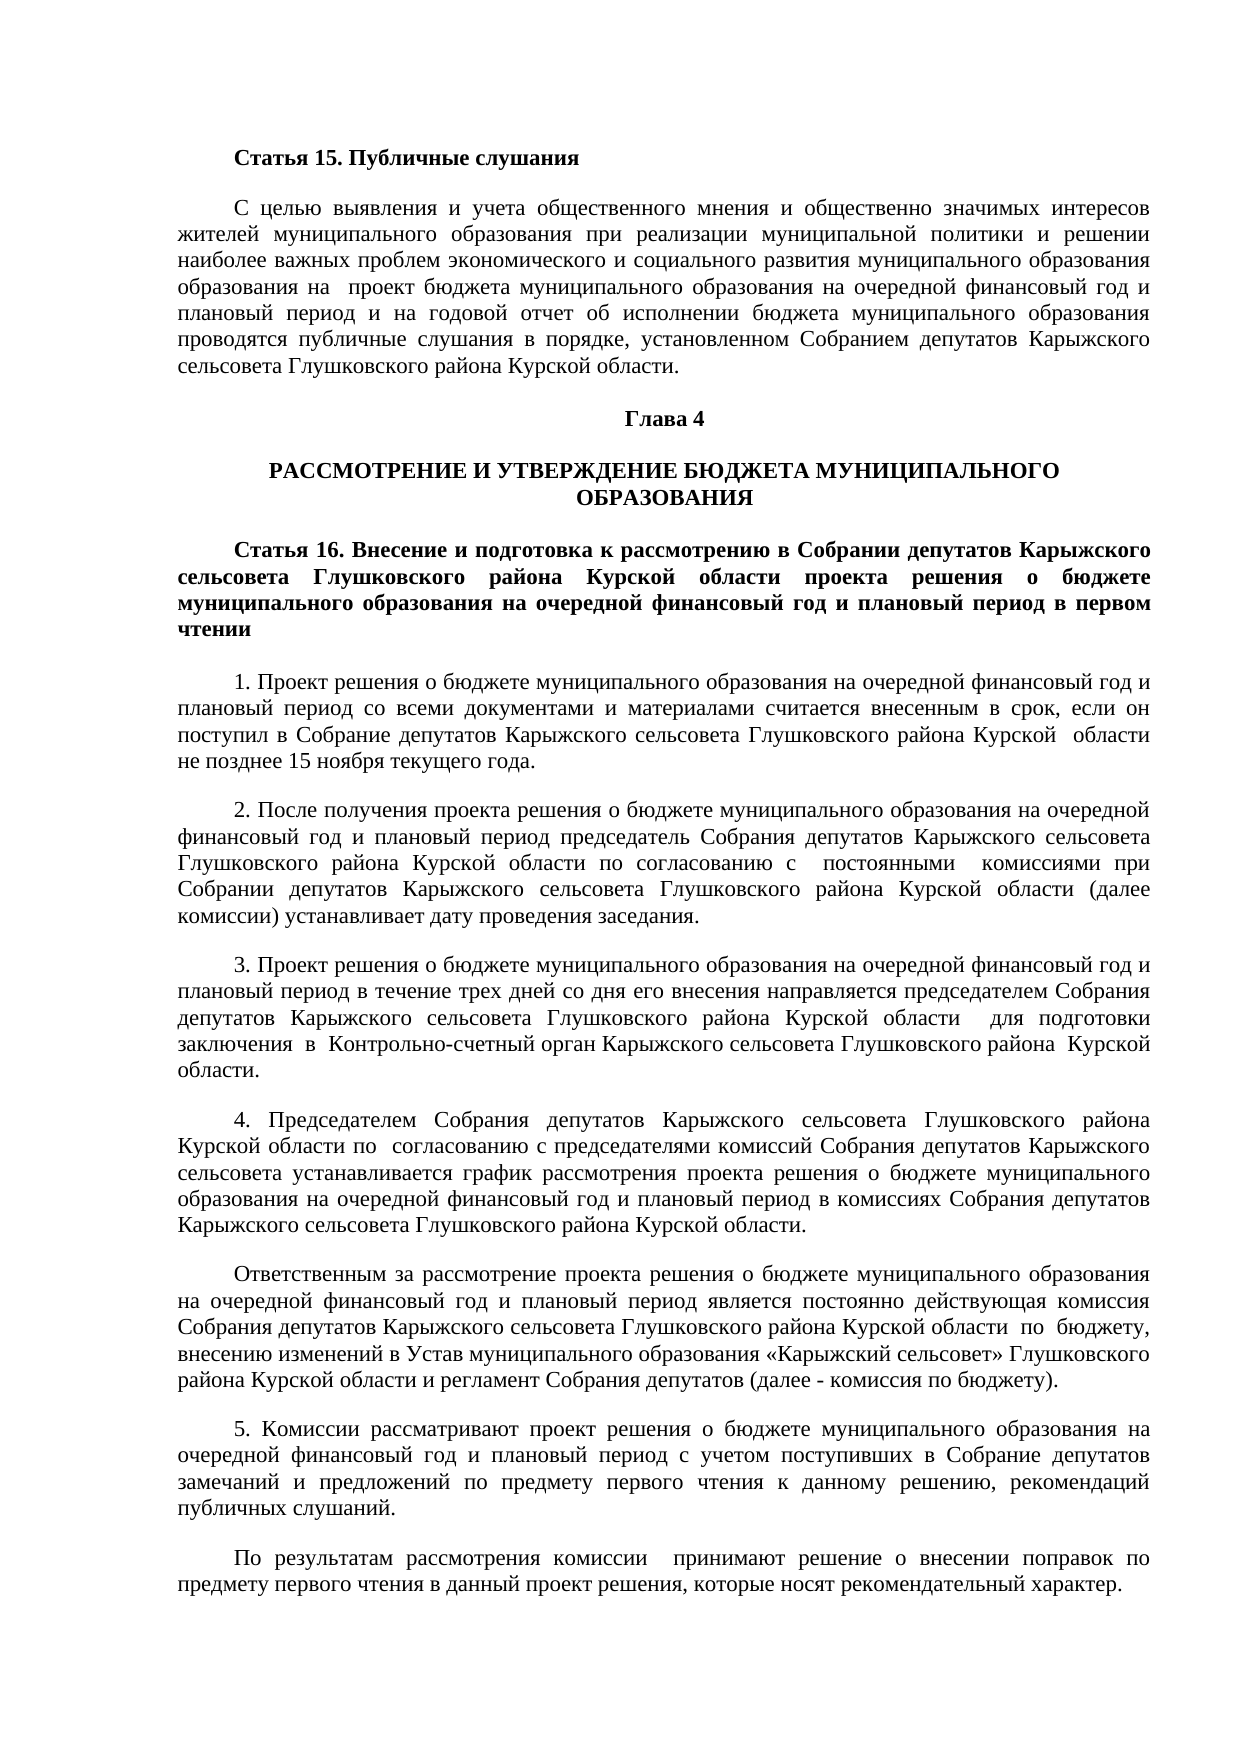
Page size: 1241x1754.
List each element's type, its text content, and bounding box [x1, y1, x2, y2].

title РАССМОТРЕНИЕ И УТВЕРЖДЕНИЕ БЮДЖЕТА МУНИЦИПАЛЬНОГО ОБРАЗОВАНИЯ [177, 457, 1152, 510]
text 1. Проект решения о бюджете муниципального образования на очередной финансовый год и плановый период со всеми документами и материалами считается внесенным в срок, если он поступил в Собрание депутатов Карыжского сельсовета Глушковского района Курской области не позднее 15 ноября текущего года. [177, 668, 1152, 773]
text 4. Председателем Собрания депутатов Карыжского сельсовета Глушковского района Курской области по согласованию с председателями комиссий Собрания депутатов Карыжского сельсовета устанавливается график рассмотрения проекта решения о бюджете муниципального образования на очередной финансовый год и плановый период в комиссиях Собрания депутатов Карыжского сельсовета Глушковского района Курской области. [177, 1106, 1152, 1238]
text 5. Комиссии рассматривают проект решения о бюджете муниципального образования на очередной финансовый год и плановый период с учетом поступивших в Собрание депутатов замечаний и предложений по предмету первого чтения к данному решению, рекомендаций публичных слушаний. [177, 1415, 1152, 1521]
text По результатам рассмотрения комиссии принимают решение о внесении поправок по предмету первого чтения в данный проект решения, которые носят рекомендательный характер. [177, 1543, 1152, 1596]
text С целью выявления и учета общественного мнения и общественно значимых интересов жителей муниципального образования при реализации муниципальной политики и решении наиболее важных проблем экономического и социального развития муниципального образования образования на проект бюджета муниципального образования на очередной финансовый год и плановый период и на годовой отчет об исполнении бюджета муниципального образования проводятся публичные слушания в порядке, установленном Собранием депутатов Карыжского сельсовета Глушковского района Курской области. [177, 194, 1152, 378]
text 3. Проект решения о бюджете муниципального образования на очередной финансовый год и плановый период в течение трех дней со дня его внесения направляется председателем Собрания депутатов Карыжского сельсовета Глушковского района Курской области для подготовки заключения в Контрольно-счетный орган Карыжского сельсовета Глушковского района Курской области. [177, 951, 1152, 1083]
text Ответственным за рассмотрение проекта решения о бюджете муниципального образования на очередной финансовый год и плановый период является постоянно действующая комиссия Собрания депутатов Карыжского сельсовета Глушковского района Курской области по бюджету, внесению изменений в Устав муниципального образования «Карыжский сельсовет» Глушковского района Курской области и регламент Собрания депутатов (далее - комиссия по бюджету). [177, 1261, 1152, 1392]
text 2. После получения проекта решения о бюджете муниципального образования на очередной финансовый год и плановый период председатель Собрания депутатов Карыжского сельсовета Глушковского района Курской области по согласованию с постоянными комиссиями при Собрании депутатов Карыжского сельсовета Глушковского района Курской области (далее комиссии) устанавливает дату проведения заседания. [177, 796, 1152, 928]
title Статья 15. Публичные слушания [177, 144, 1152, 171]
title Глава 4 [177, 404, 1152, 431]
title Статья 16. Внесение и подготовка к рассмотрению в Собрании депутатов Карыжского сельсовета Глушковского района Курской области проекта решения о бюджете муниципального образования на очередной финансовый год и плановый период в первом чтении [177, 536, 1152, 642]
